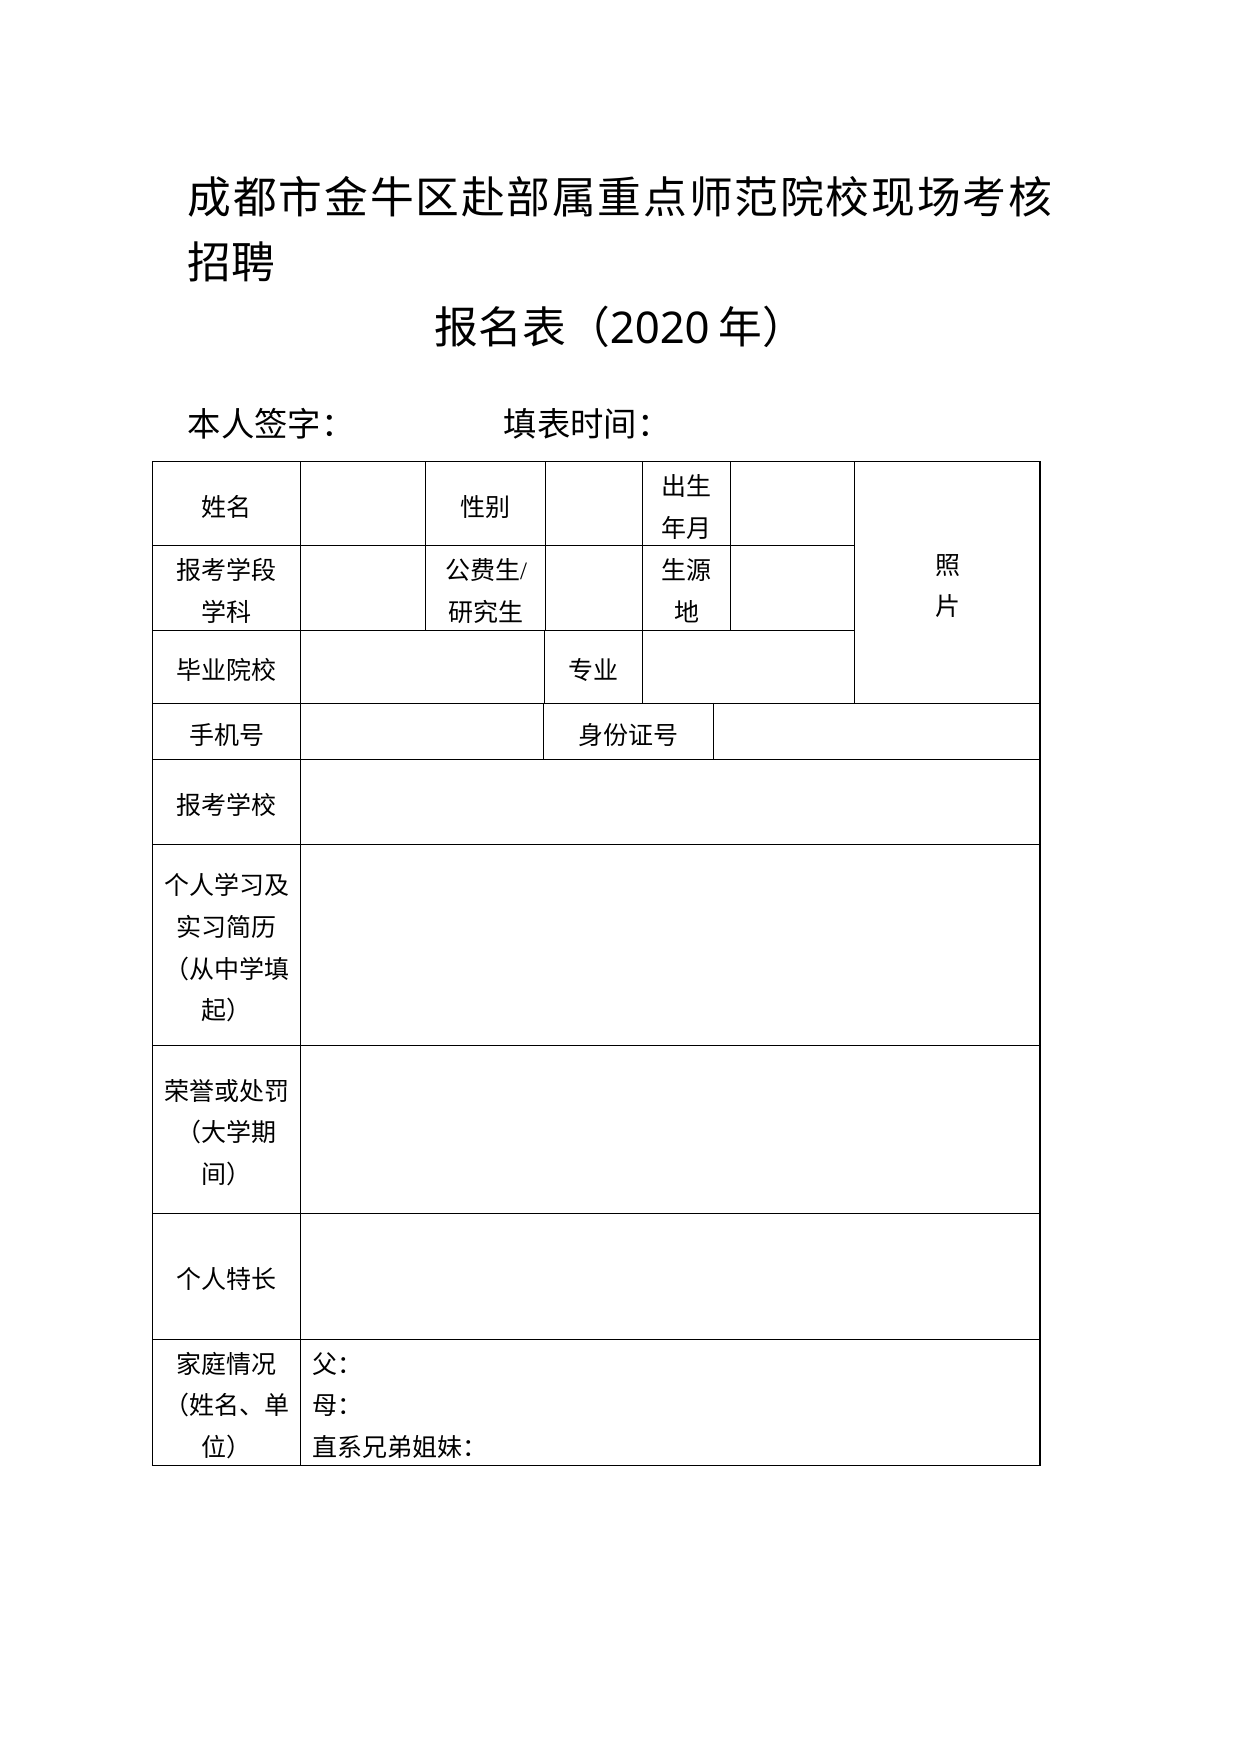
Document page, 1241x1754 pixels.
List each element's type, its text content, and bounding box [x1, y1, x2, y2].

table_cell 个人特长 [153, 1214, 300, 1339]
table_cell 生源地 [643, 546, 730, 630]
table_cell [301, 845, 1039, 1045]
table_header 姓名 [153, 462, 300, 545]
text 成都市金牛区赴部属重点师范院校现场考核招聘 [187, 162, 1053, 292]
table_cell [546, 546, 642, 630]
table_cell [301, 546, 425, 630]
table_cell 父： 母： 直系兄弟姐妹： [301, 1340, 1039, 1465]
table_cell [731, 546, 854, 630]
table_cell [643, 631, 854, 703]
table_cell [301, 1046, 1039, 1213]
table_cell [301, 631, 544, 703]
table_cell [301, 1214, 1039, 1339]
table_header 性别 [426, 462, 545, 545]
table_cell 毕业院校 [153, 631, 300, 703]
table_cell 手机号 [153, 704, 300, 759]
table_cell 家庭情况（姓名、单位） [153, 1340, 300, 1465]
table_cell 公费生/研究生 [426, 546, 545, 630]
text 本人签字： 填表时间： [187, 389, 1053, 454]
table_cell [301, 760, 1039, 843]
table_cell 个人学习及实习简历（从中学填起） [153, 845, 300, 1045]
table_cell 荣誉或处罚（大学期间） [153, 1046, 300, 1213]
table_cell [714, 704, 1039, 759]
table_header [301, 462, 425, 545]
table_header [731, 462, 854, 545]
table_cell 身份证号 [544, 704, 713, 759]
text 报名表（2020年） [187, 292, 1053, 357]
table_cell 专业 [545, 631, 642, 703]
table_cell [301, 704, 543, 759]
table_header 照 片 [855, 462, 1039, 703]
table_cell 报考学校 [153, 760, 300, 843]
table_header 出生 年月 [643, 462, 730, 545]
table_cell 报考学段 学科 [153, 546, 300, 630]
table_header [546, 462, 642, 545]
